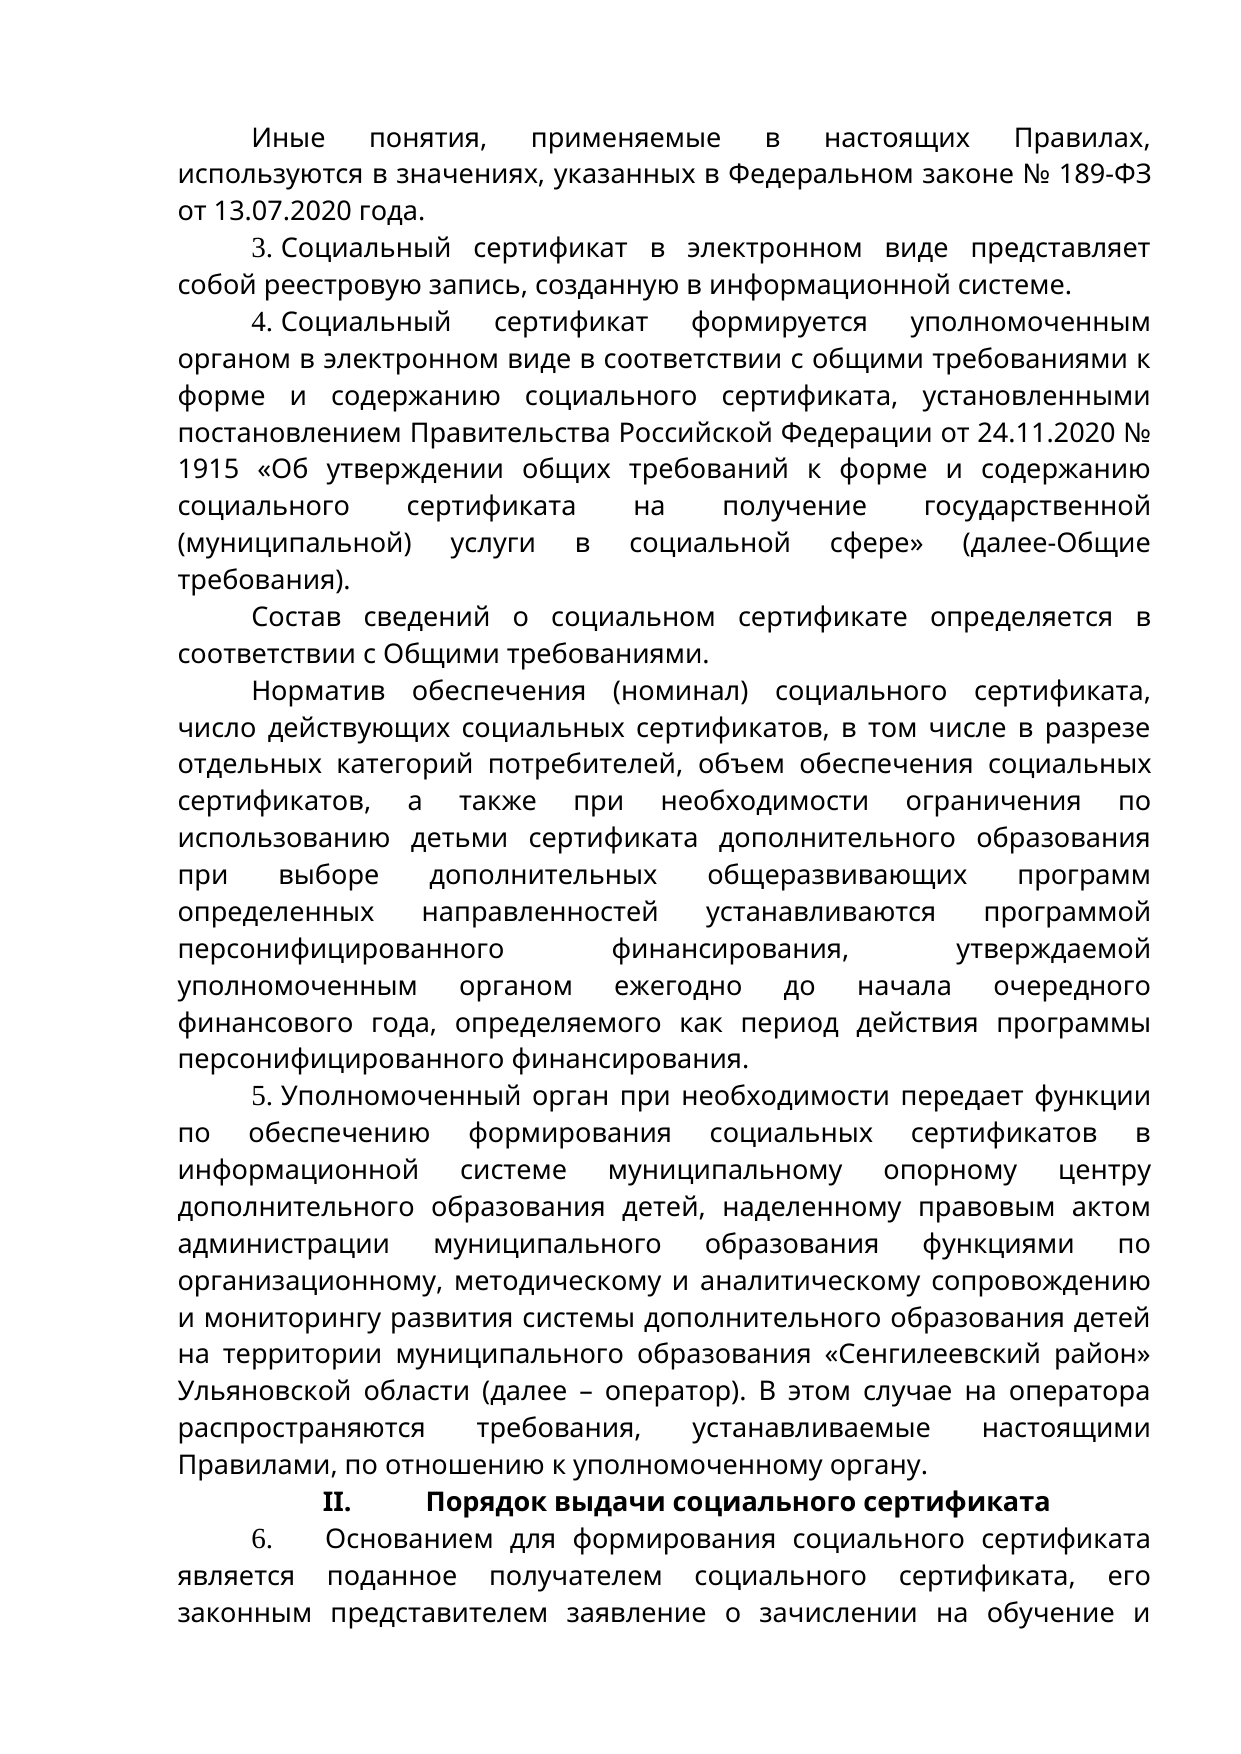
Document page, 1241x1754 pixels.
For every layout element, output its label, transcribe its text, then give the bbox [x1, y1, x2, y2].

list Уполномоченный орган при необходимости передает функции по обеспечению формирования социальных сертификатов в информационной системе муниципальному опорному центру дополнительного образования детей, наделенному правовым актом администрации муниципального образования функциями по организационному, методическому и аналитическому сопровождению и мониторингу развития системы дополнительного образования детей на территории муниципального образования «Сенгилеевский район» Ульяновской области (далее – оператор). В этом случае на оператора распространяются требования, устанавливаемые настоящими Правилами, по отношению к уполномоченному органу. [177, 1077, 1152, 1482]
text Иные понятия, применяемые в настоящих Правилах, используются в значениях, указанных в Федеральном законе № 189-ФЗ от 13.07.2020 года. [177, 118, 1152, 229]
list Порядок выдачи социального сертификата [177, 1482, 1152, 1519]
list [177, 1519, 1152, 1630]
list Социальный сертификат формируется уполномоченным органом в электронном виде в соответствии с общими требованиями к форме и содержанию социального сертификата, установленными постановлением Правительства Российской Федерации от 24.11.2020 № 1915 «Об утверждении общих требований к форме и содержанию социального сертификата на получение государственной (муниципальной) услуги в социальной сфере» (далее-Общие требования). [177, 302, 1152, 597]
list Норматив обеспечения (номинал) социального сертификата, число действующих социальных сертификатов, в том числе в разрезе отдельных категорий потребителей, объем обеспечения социальных сертификатов, а также при необходимости ограничения по использованию детьми сертификата дополнительного образования при выборе дополнительных общеразвивающих программ определенных направленностей устанавливаются программой персонифицированного финансирования, утверждаемой уполномоченным органом ежегодно до начала очередного финансового года, определяемого как период действия программы персонифицированного финансирования. [177, 671, 1152, 1077]
list Состав сведений о социальном сертификате определяется в соответствии с Общими требованиями. [177, 597, 1152, 671]
list Социальный сертификат в электронном виде представляет собой реестровую запись, созданную в информационной системе. [177, 229, 1152, 302]
